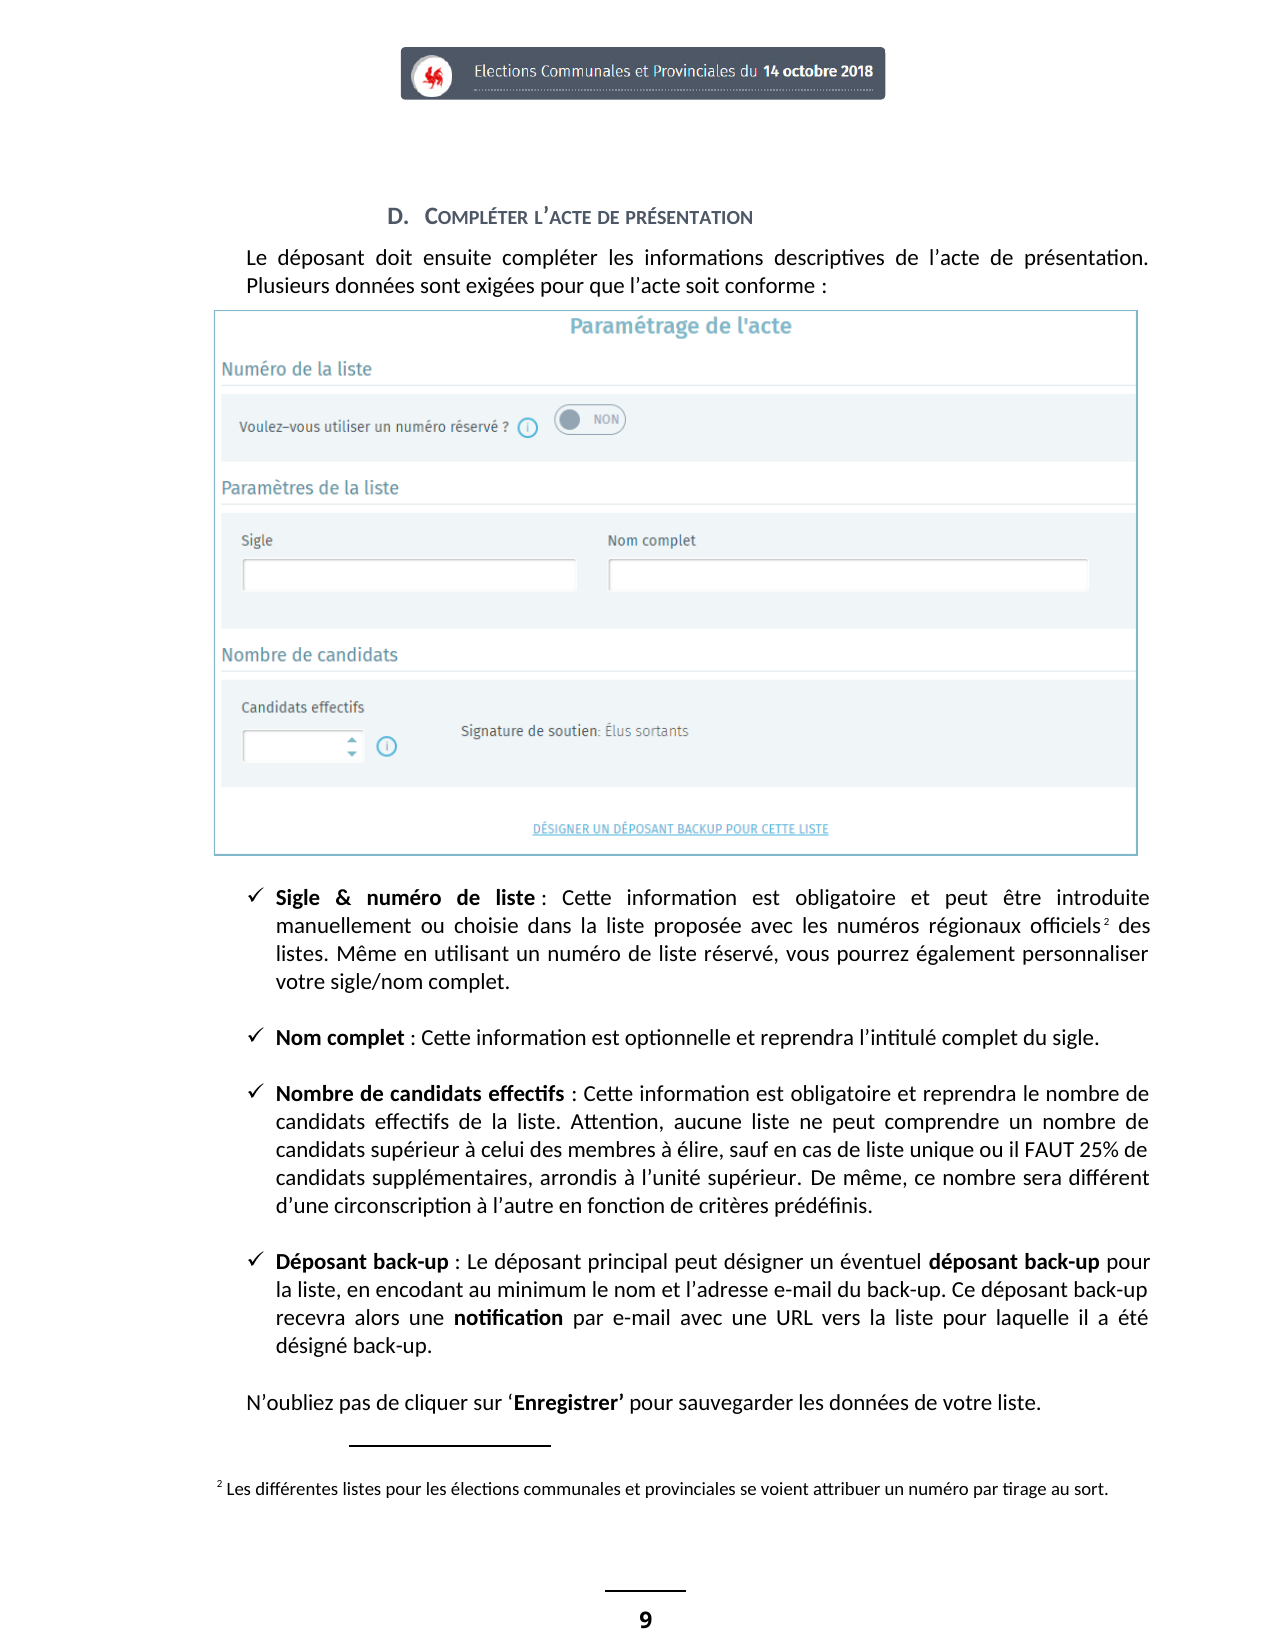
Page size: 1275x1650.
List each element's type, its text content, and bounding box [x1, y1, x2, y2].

text N’oubliez pas de cliquer sur ‘Enregistrer’ pour sauvegarder les données de votre liste. [246, 1388, 1151, 1416]
picture [213, 310, 1138, 856]
picture [400, 47, 886, 100]
text Le déposant doit ensuite compléter les informations descriptives de l’acte de présentation. Plusieurs données sont exigées pour que l’acte soit conforme : [246, 243, 1151, 299]
list Sigle & numéro de liste : Cette information est obligatoire et peut être introduite manuellement ou choisie dans la liste proposée avec les numéros régionaux officiels des listes. Même en utilisant un numéro de liste réservé, vous pourrez également personnaliser votre sigle/nom complet. [246, 883, 1151, 995]
text Compléter l’acte de présentation [387, 200, 1151, 231]
list Déposant back-up : Le déposant principal peut désigner un éventuel déposant back-up pour la liste, en encodant au minimum le nom et l’adresse e-mail du back-up. Ce déposant back-up recevra alors une notification par e-mail avec une URL vers la liste pour laquelle il a été désigné back-up. [246, 1247, 1151, 1359]
list Nom complet : Cette information est optionnelle et reprendra l’intitulé complet du sigle. [246, 1023, 1151, 1051]
list Nombre de candidats effectifs : Cette information est obligatoire et reprendra le nombre de candidats effectifs de la liste. Attention, aucune liste ne peut comprendre un nombre de candidats supérieur à celui des membres à élire, sauf en cas de liste unique ou il FAUT 25% de candidats supplémentaires, arrondis à l’unité supérieur. De même, ce nombre sera différent d’une circonscription à l’autre en fonction de critères prédéfinis. [246, 1079, 1151, 1219]
